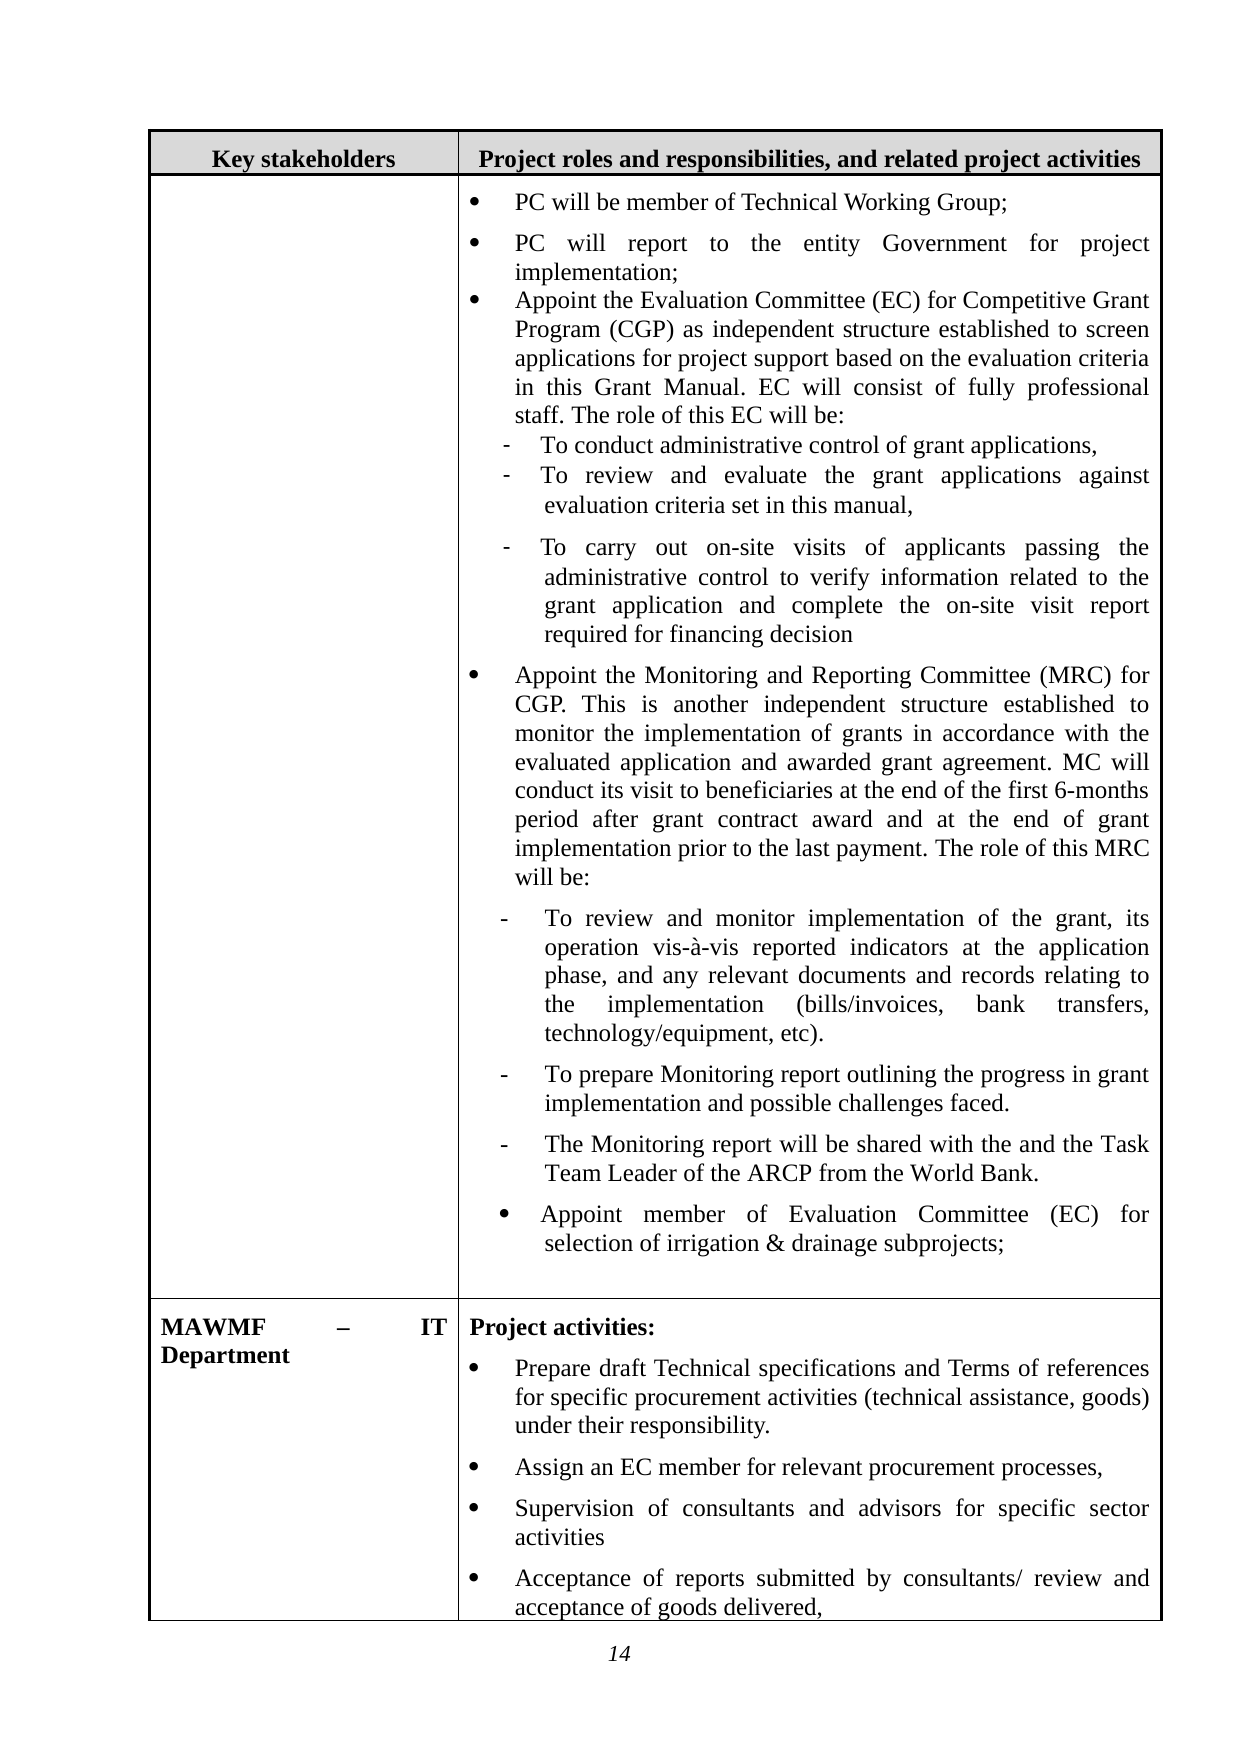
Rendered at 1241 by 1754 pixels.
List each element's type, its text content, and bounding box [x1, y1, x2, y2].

table_header Project roles and responsibilities, and related project activities [459, 132, 1160, 173]
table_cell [459, 176, 1160, 1298]
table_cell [151, 176, 458, 1298]
table_header Key stakeholders [151, 132, 458, 173]
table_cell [459, 1299, 1160, 1620]
table_cell MAWMF – IT Department [151, 1299, 458, 1620]
